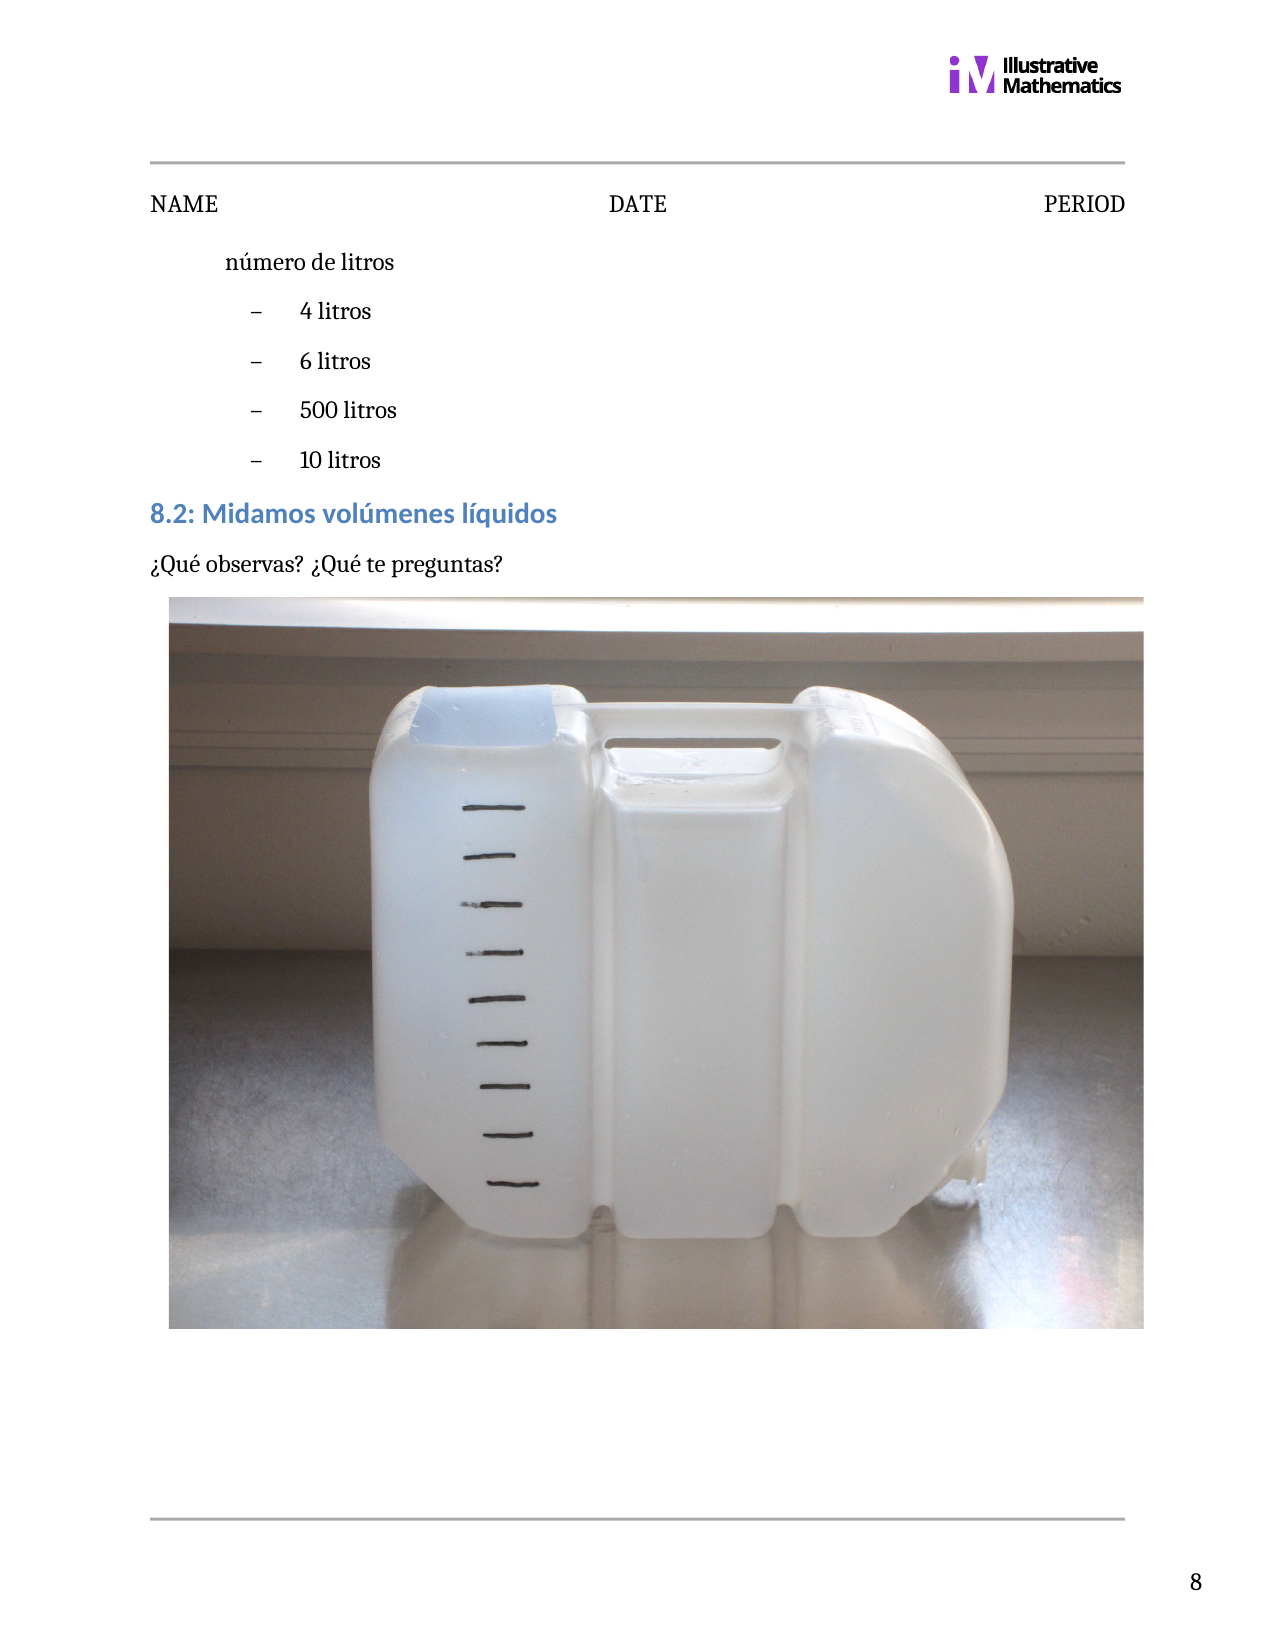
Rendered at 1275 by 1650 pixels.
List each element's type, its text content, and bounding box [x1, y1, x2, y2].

list 10 litros [250, 446, 1125, 474]
picture [949, 55, 1121, 93]
list 6 litros [250, 347, 1125, 375]
list número de litros [175, 247, 1125, 276]
picture [168, 597, 1144, 1329]
subtitle 8.2: Midamos volúmenes líquidos [150, 495, 1125, 531]
list 4 litros [250, 297, 1125, 326]
text ¿Qué observas? ¿Qué te preguntas? [150, 550, 1125, 578]
list 500 litros [250, 396, 1125, 425]
